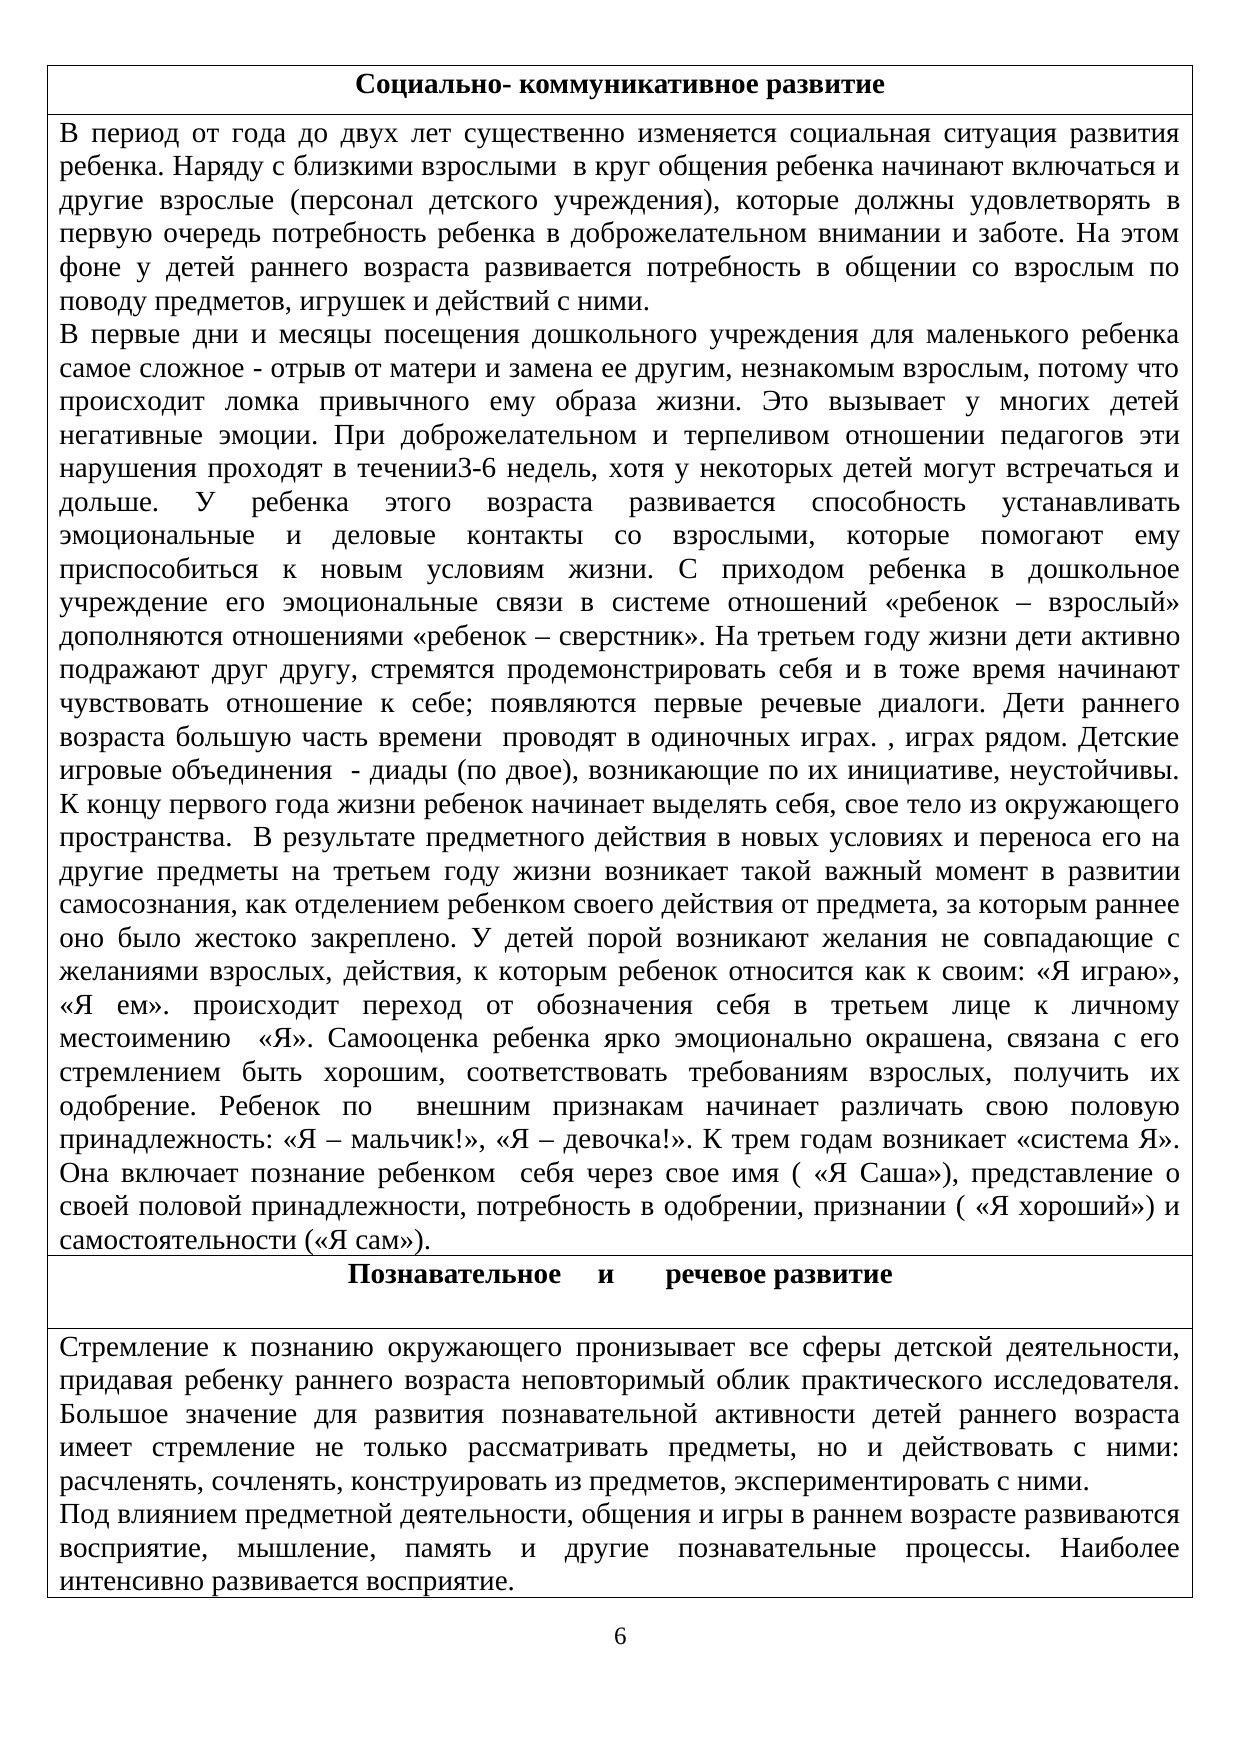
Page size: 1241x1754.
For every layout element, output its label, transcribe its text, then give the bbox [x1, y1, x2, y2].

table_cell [48, 66, 1192, 114]
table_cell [48, 1329, 1192, 1597]
table_cell Познавательное и речевое развитие [48, 1256, 1192, 1328]
table_cell В период от года до двух лет существенно изменяется социальная ситуация развития ребенка. Наряду с близкими взрослыми в круг общения ребенка начинают включаться и другие взрослые (персонал детского учреждения), которые должны удовлетворять в первую очередь потребность ребенка в доброжелательном внимании и заботе. На этом фоне у детей раннего возраста развивается потребность в общении со взрослым по поводу предметов, игрушек и действий с ними. В первые дни и месяцы посещения дошкольного учреждения для маленького ребенка самое сложное - отрыв от матери и замена ее другим, незнакомым взрослым, потому что происходит ломка привычного ему образа жизни. Это вызывает у многих детей негативные эмоции. При доброжелательном и терпеливом отношении педагогов эти нарушения проходят в течении3-6 недель, хотя у некоторых детей могут встречаться и дольше. У ребенка этого возраста развивается способность устанавливать эмоциональные и деловые контакты со взрослыми, которые помогают ему приспособиться к новым условиям жизни. С приходом ребенка в дошкольное учреждение его эмоциональные связи в системе отношений «ребенок – взрослый» дополняются отношениями «ребенок – сверстник». На третьем году жизни дети активно подражают друг другу, стремятся продемонстрировать себя и в тоже время начинают чувствовать отношение к себе; появляются первые речевые диалоги. Дети раннего возраста большую часть времени проводят в одиночных играх. , играх рядом. Детские игровые объединения - диады (по двое), возникающие по их инициативе, неустойчивы. К концу первого года жизни ребенок начинает выделять себя, свое тело из окружающего пространства. В результате предметного действия в новых условиях и переноса его на другие предметы на третьем году жизни возникает такой важный момент в развитии самосознания, как отделением ребенком своего действия от предмета, за которым раннее оно было жестоко закреплено. У детей порой возникают желания не совпадающие с желаниями взрослых, действия, к которым ребенок относится как к своим: «Я играю», «Я ем». происходит переход от обозначения себя в третьем лице к личному местоимению «Я». Самооценка ребенка ярко эмоционально окрашена, связана с его стремлением быть хорошим, соответствовать требованиям взрослых, получить их одобрение. Ребенок по внешним признакам начинает различать свою половую принадлежность: «Я – мальчик!», «Я – девочка!». К трем годам возникает «система Я». Она включает познание ребенком себя через свое имя ( «Я Саша»), представление о своей половой принадлежности, потребность в одобрении, признании ( «Я хороший») и самостоятельности («Я сам»). [48, 115, 1192, 1255]
